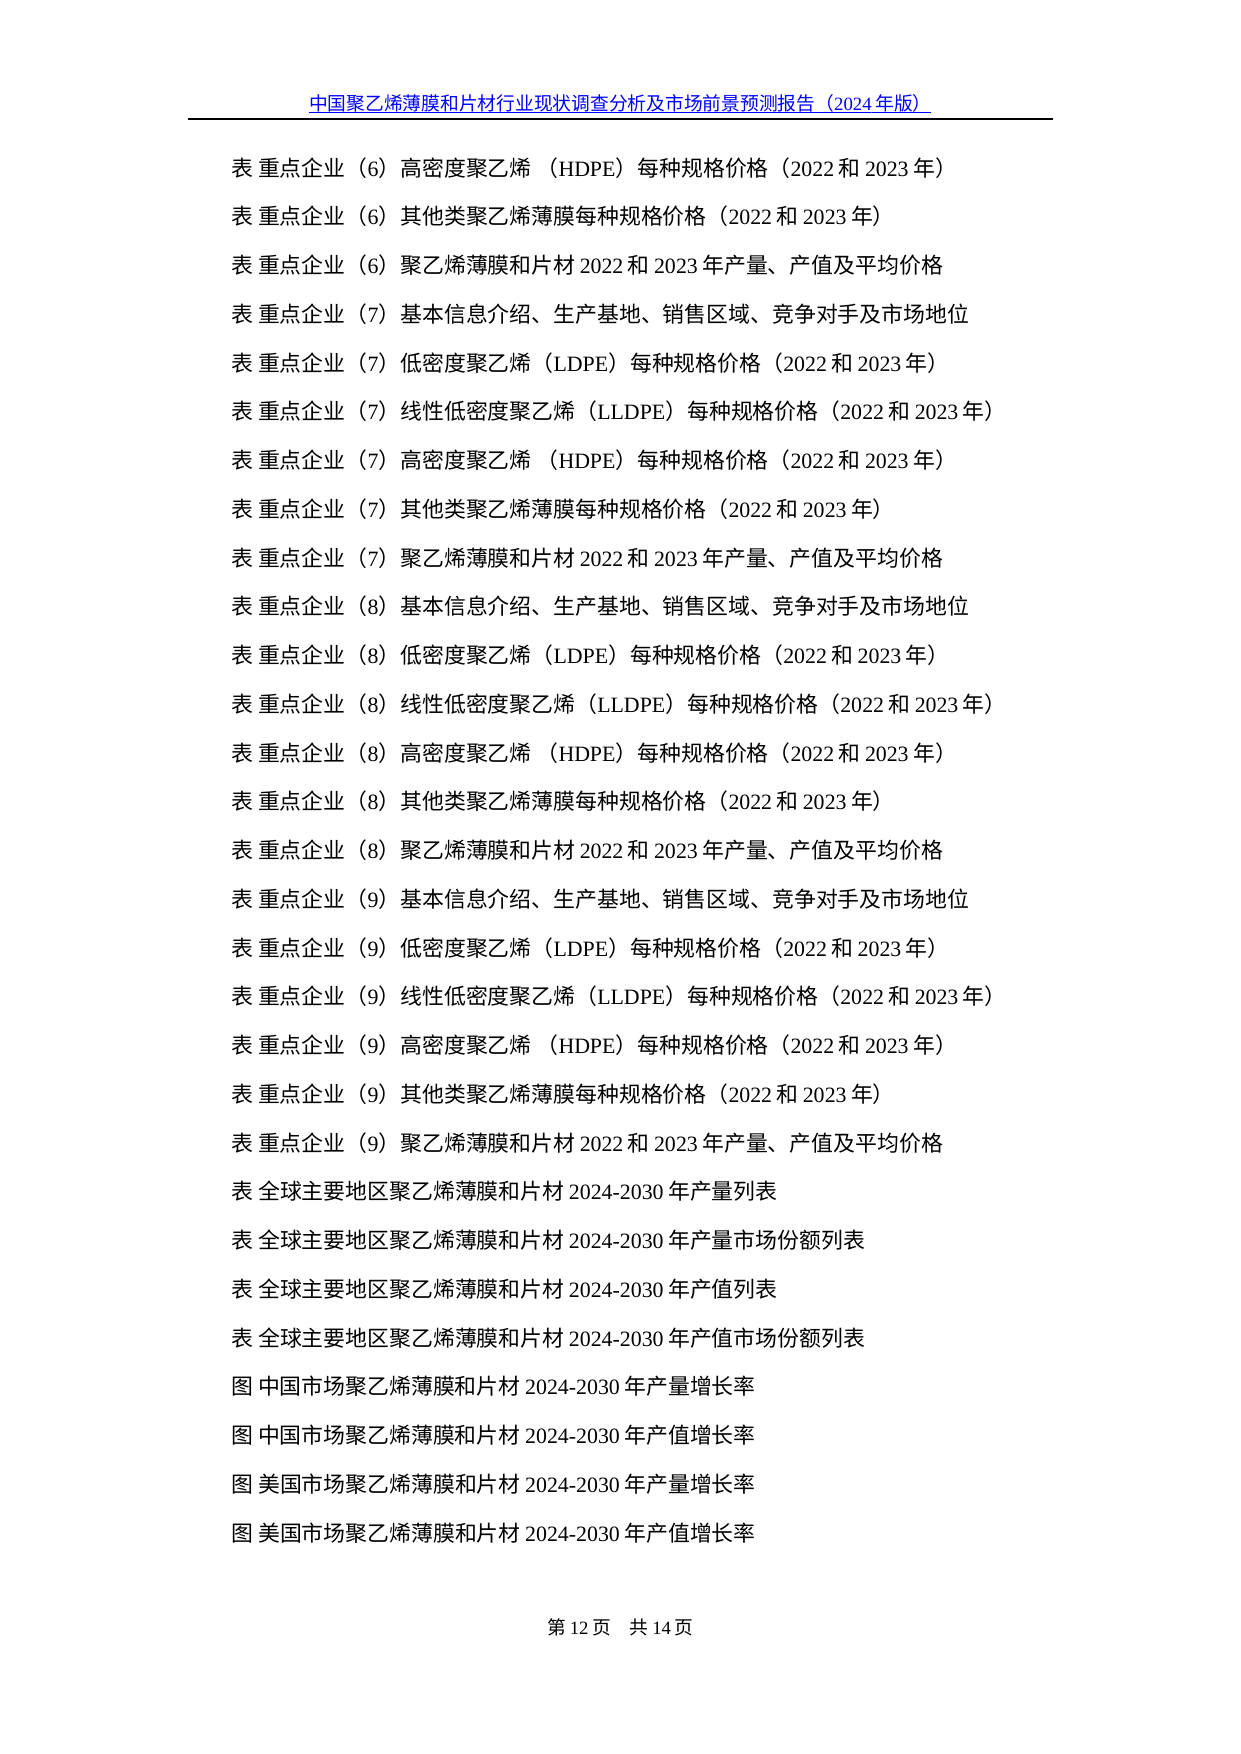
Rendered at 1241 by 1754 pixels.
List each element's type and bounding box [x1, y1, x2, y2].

text [187, 150, 1053, 1548]
